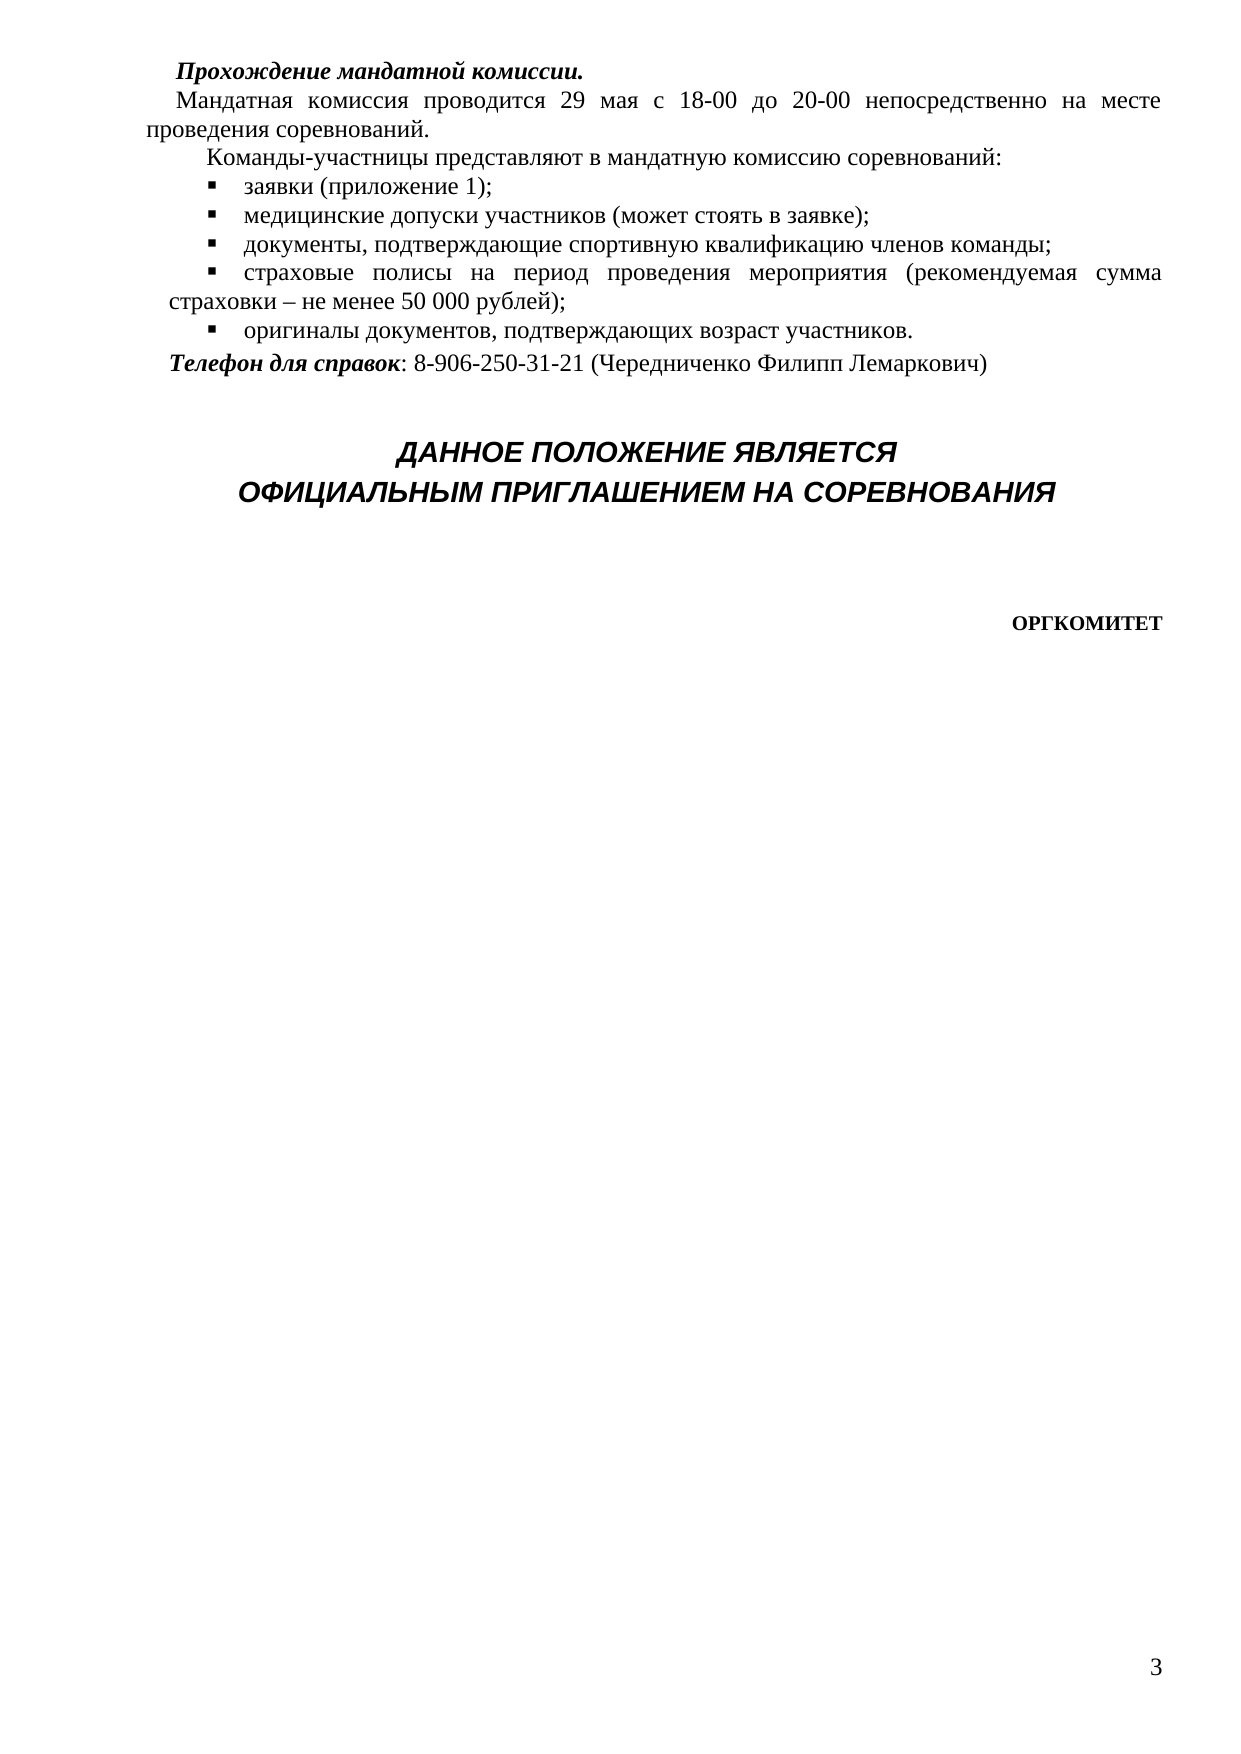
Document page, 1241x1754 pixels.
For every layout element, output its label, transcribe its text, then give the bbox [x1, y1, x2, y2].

text ОРГКОМИТЕТ [94, 611, 1162, 635]
list документы, подтверждающие спортивную квалификацию членов команды; [206, 229, 1162, 257]
list Команды-участницы представляют в мандатную комиссию соревнований: [206, 142, 1162, 171]
text Мандатная комиссия проводится 29 мая с 18-00 до 20-00 непосредственно на месте проведения соревнований. [146, 85, 1162, 142]
text Прохождение мандатной комиссии. [146, 56, 1162, 85]
list заявки (приложение 1); [206, 171, 1162, 200]
text Телефон для справок: 8-906-250-31-21 (Чередниченко Филипп Лемаркович) [131, 348, 1162, 377]
list оригиналы документов, подтверждающих возраст участников. [206, 315, 1162, 344]
subtitle ОФИЦИАЛЬНЫМ ПРИГЛАШЕНИЕМ НА СОРЕВНОВАНИЯ [131, 475, 1162, 509]
list страховые полисы на период проведения мероприятия (рекомендуемая сумма страховки – не менее 50 000 рублей); [169, 257, 1162, 315]
subtitle ДАННОЕ ПОЛОЖЕНИЕ ЯВЛЯЕТСЯ [131, 436, 1162, 469]
list медицинские допуски участников (может стоять в заявке); [206, 200, 1162, 229]
